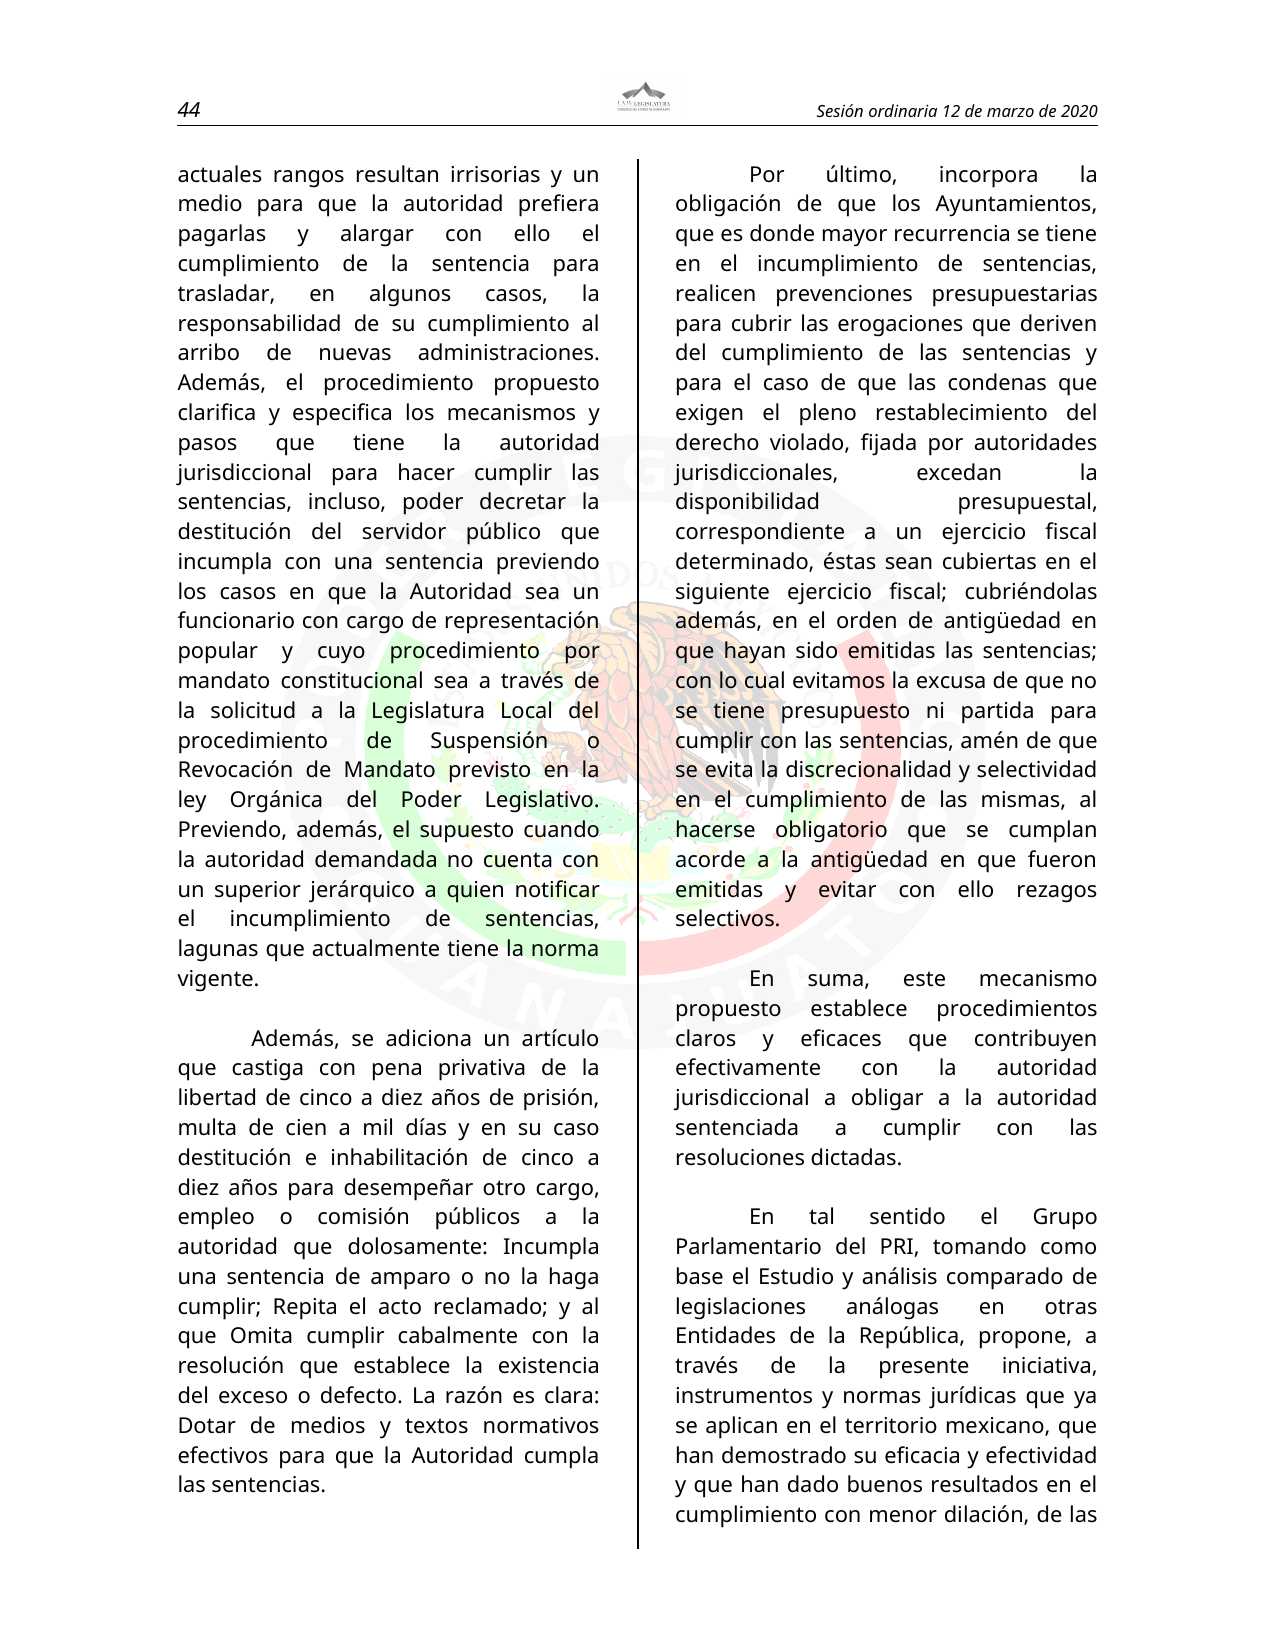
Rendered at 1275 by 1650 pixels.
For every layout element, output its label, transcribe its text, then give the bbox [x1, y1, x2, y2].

text Además, se adiciona un artículo que castiga con pena privativa de la libertad de cinco a diez años de prisión, multa de cien a mil días y en su caso destitución e inhabilitación de cinco a diez años para desempeñar otro cargo, empleo o comisión públicos a la autoridad que dolosamente: Incumpla una sentencia de amparo o no la haga cumplir; Repita el acto reclamado; y al que Omita cumplir cabalmente con la resolución que establece la existencia del exceso o defecto. La razón es clara: Dotar de medios y textos normativos efectivos para que la Autoridad cumpla las sentencias. [177, 1023, 600, 1499]
text En suma, este mecanismo propuesto establece procedimientos claros y eficaces que contribuyen efectivamente con la autoridad jurisdiccional a obligar a la autoridad sentenciada a cumplir con las resoluciones dictadas. [675, 963, 1098, 1172]
picture [603, 73, 685, 117]
text Por último, incorpora la obligación de que los Ayuntamientos, que es donde mayor recurrencia se tiene en el incumplimiento de sentencias, realicen prevenciones presupuestarias para cubrir las erogaciones que deriven del cumplimiento de las sentencias y para el caso de que las condenas que exigen el pleno restablecimiento del derecho violado, fijada por autoridades jurisdiccionales, excedan la disponibilidad presupuestal, correspondiente a un ejercicio fiscal determinado, éstas sean cubiertas en el siguiente ejercicio fiscal; cubriéndolas además, en el orden de antigüedad en que hayan sido emitidas las sentencias; con lo cual evitamos la excusa de que no se tiene presupuesto ni partida para cumplir con las sentencias, amén de que se evita la discrecionalidad y selectividad en el cumplimiento de las mismas, al hacerse obligatorio que se cumplan acorde a la antigüedad en que fueron emitidas y evitar con ello rezagos selectivos. [675, 159, 1098, 933]
